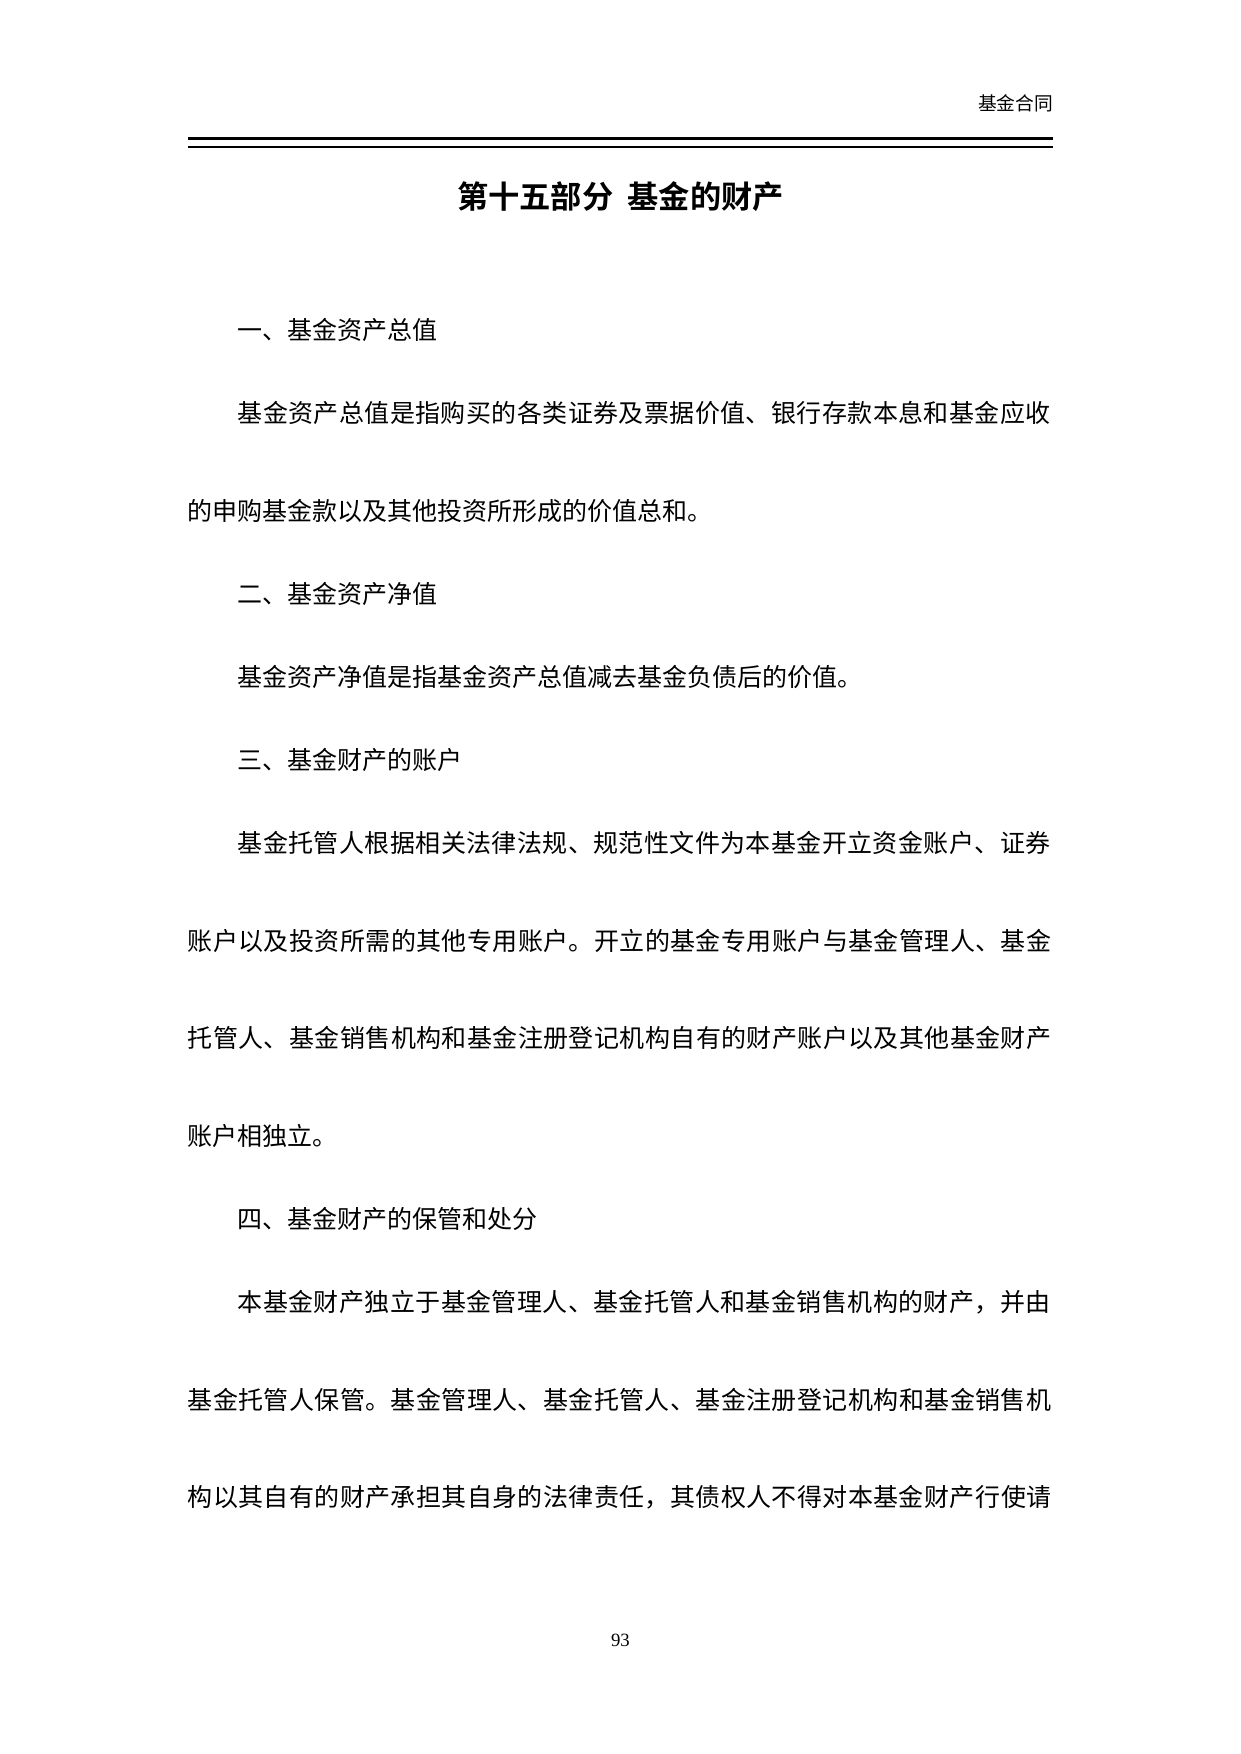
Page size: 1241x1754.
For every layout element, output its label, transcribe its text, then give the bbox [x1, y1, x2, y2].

text 三、基金财产的账户 [187, 726, 1053, 791]
subtitle 第十五部分 基金的财产 [187, 162, 1053, 227]
text 基金托管人根据相关法律法规、规范性文件为本基金开立资金账户、证券账户以及投资所需的其他专用账户。开立的基金专用账户与基金管理人、基金托管人、基金销售机构和基金注册登记机构自有的财产账户以及其他基金财产账户相独立。 [187, 809, 1053, 1167]
text 二、基金资产净值 [187, 560, 1053, 625]
text 基金资产净值是指基金资产总值减去基金负债后的价值。 [187, 643, 1053, 708]
text 一、基金资产总值 [187, 296, 1053, 361]
text 四、基金财产的保管和处分 [187, 1185, 1053, 1250]
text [187, 1268, 1053, 1528]
text 基金资产总值是指购买的各类证券及票据价值、银行存款本息和基金应收的申购基金款以及其他投资所形成的价值总和。 [187, 379, 1053, 542]
